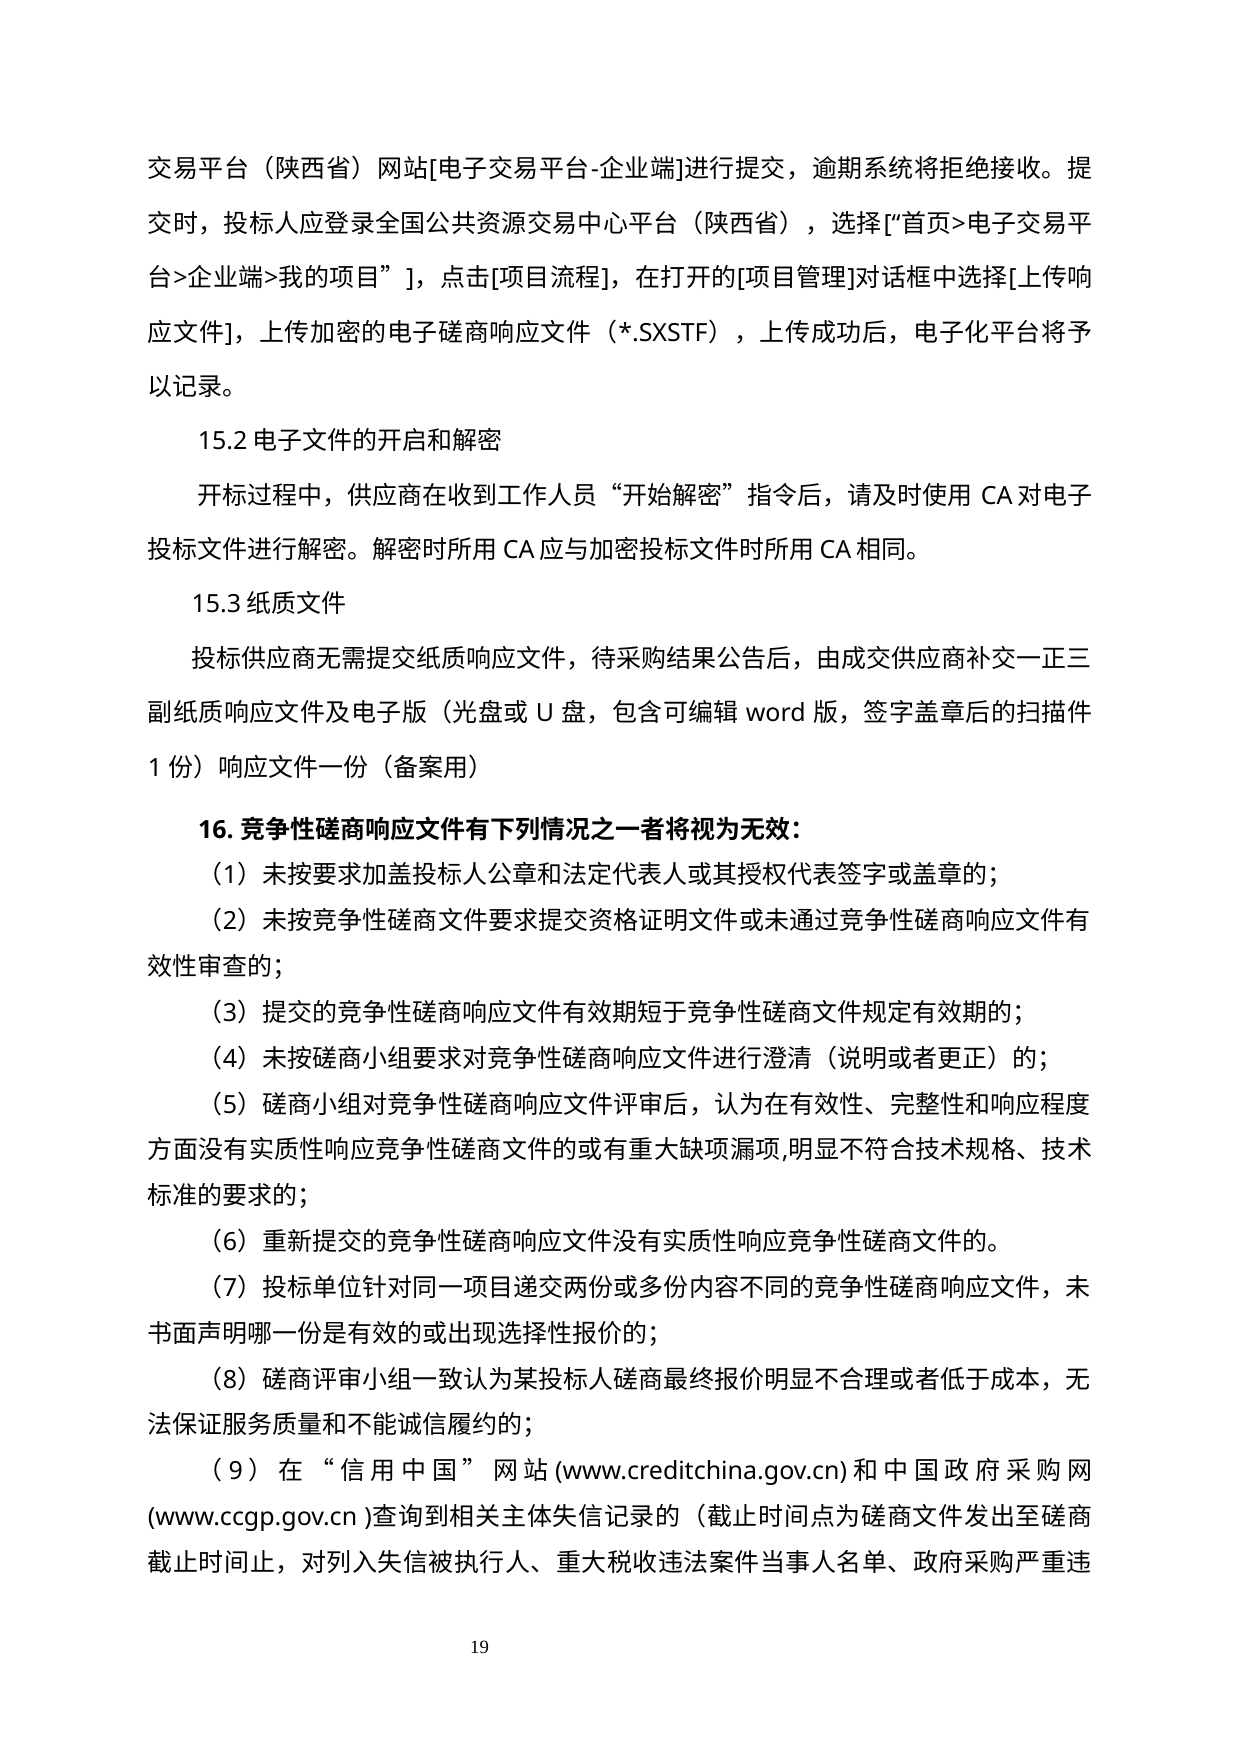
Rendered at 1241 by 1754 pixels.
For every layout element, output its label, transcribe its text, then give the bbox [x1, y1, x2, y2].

text （1）未按要求加盖投标人公章和法定代表人或其授权代表签字或盖章的； [148, 847, 1093, 893]
text 15.2电子文件的开启和解密 [148, 421, 1093, 457]
text （5）磋商小组对竞争性磋商响应文件评审后，认为在有效性、完整性和响应程度方面没有实质性响应竞争性磋商文件的或有重大缺项漏项,明显不符合技术规格、技术标准的要求的； [148, 1076, 1093, 1214]
text （2）未按竞争性磋商文件要求提交资格证明文件或未通过竞争性磋商响应文件有效性审查的； [148, 893, 1093, 985]
text （3）提交的竞争性磋商响应文件有效期短于竞争性磋商文件规定有效期的； [148, 985, 1093, 1031]
text 16. 竞争性磋商响应文件有下列情况之一者将视为无效： [148, 801, 1093, 847]
text （6）重新提交的竞争性磋商响应文件没有实质性响应竞争性磋商文件的。 [148, 1214, 1093, 1260]
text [148, 1443, 1093, 1581]
text （4）未按磋商小组要求对竞争性磋商响应文件进行澄清（说明或者更正）的； [148, 1031, 1093, 1076]
text 开标过程中，供应商在收到工作人员“开始解密”指令后，请及时使用CA对电子投标文件进行解密。解密时所用CA应与加密投标文件时所用CA相同。 [148, 475, 1093, 566]
text （8）磋商评审小组一致认为某投标人磋商最终报价明显不合理或者低于成本，无法保证服务质量和不能诚信履约的； [148, 1351, 1093, 1443]
text （7）投标单位针对同一项目递交两份或多份内容不同的竞争性磋商响应文件，未书面声明哪一份是有效的或出现选择性报价的； [148, 1260, 1093, 1351]
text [148, 149, 1093, 403]
text 投标供应商无需提交纸质响应文件，待采购结果公告后，由成交供应商补交一正三副纸质响应文件及电子版（光盘或 U 盘，包含可编辑 word 版，签字盖章后的扫描件 1 份）响应文件一份（备案用） [148, 638, 1093, 783]
text 15.3纸质文件 [148, 584, 1093, 620]
